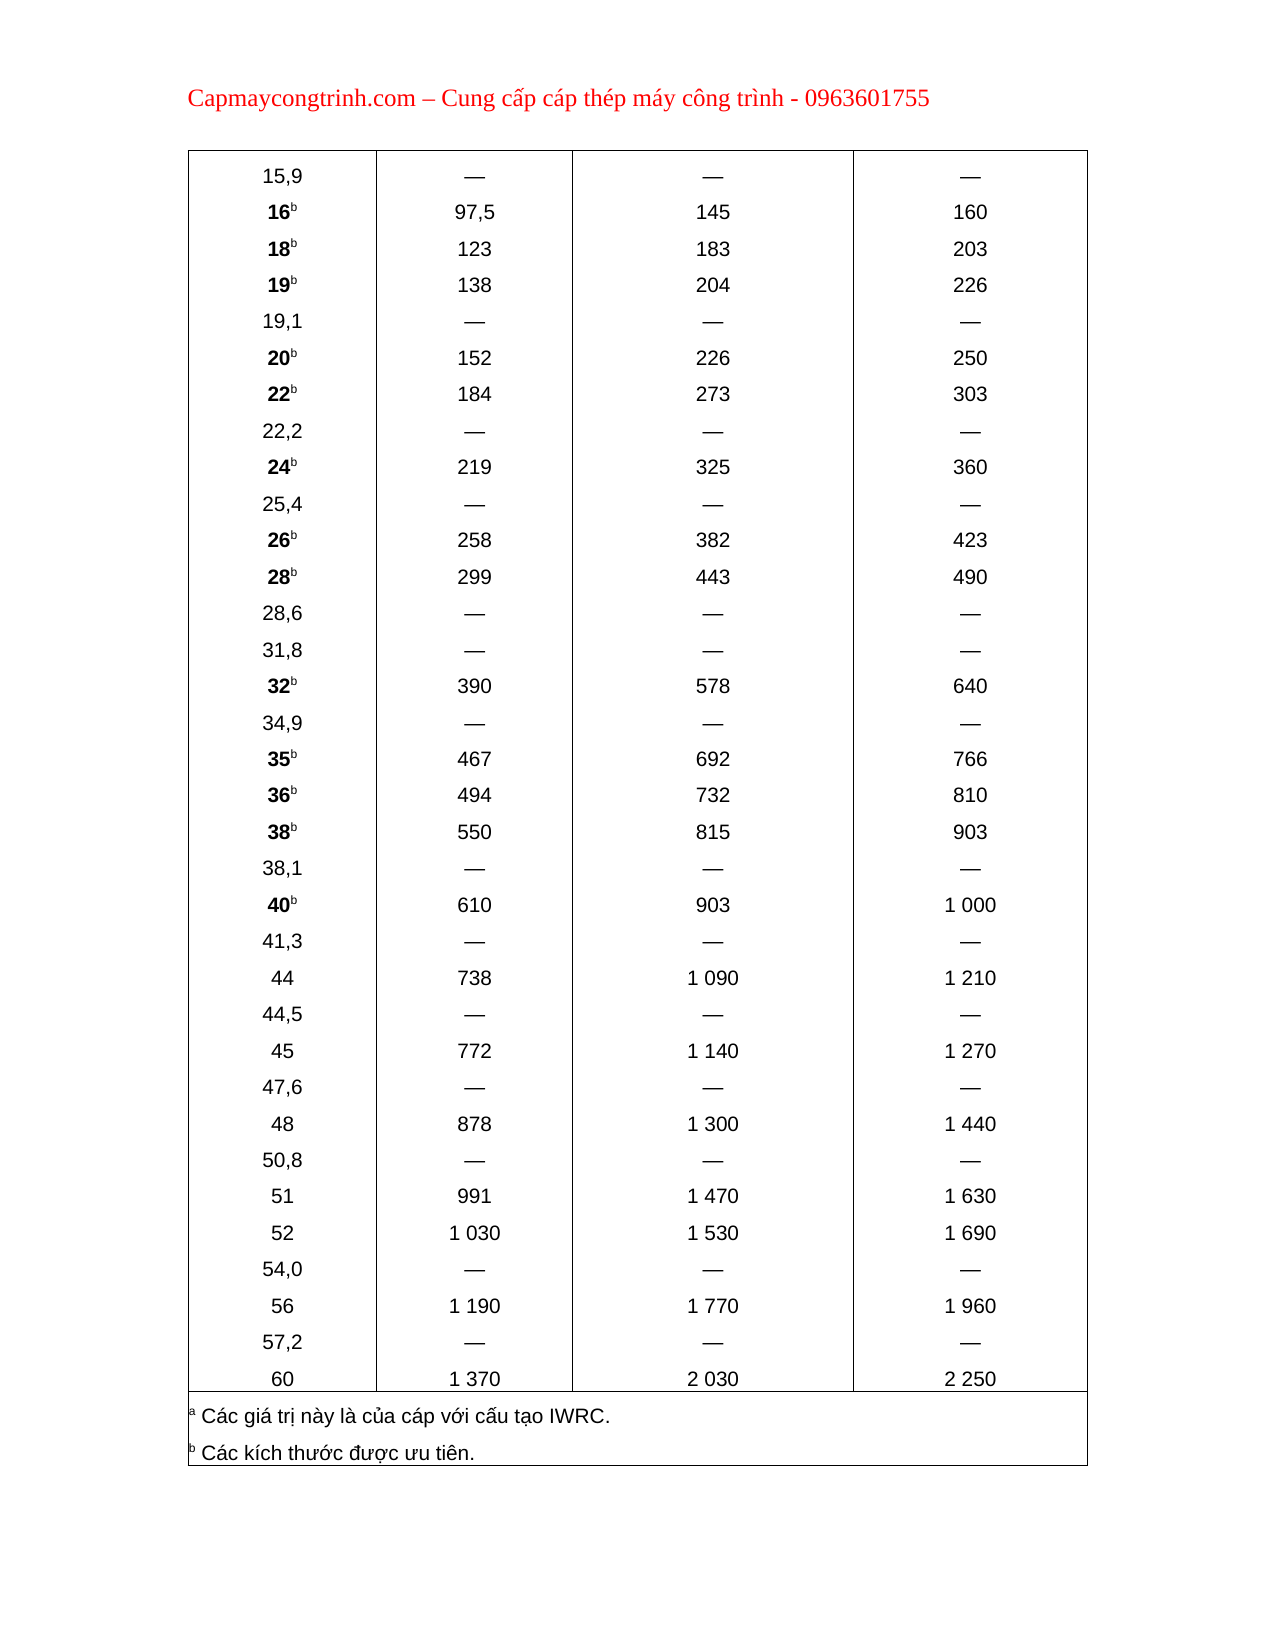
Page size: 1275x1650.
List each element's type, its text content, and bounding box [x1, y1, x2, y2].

table_cell a Các giá trị này là của cáp với cấu tạo IWRC. b Các kích thước được ưu tiên. [189, 1392, 1087, 1464]
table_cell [189, 151, 376, 1391]
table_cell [573, 151, 853, 1391]
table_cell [854, 151, 1087, 1391]
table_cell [377, 151, 572, 1391]
